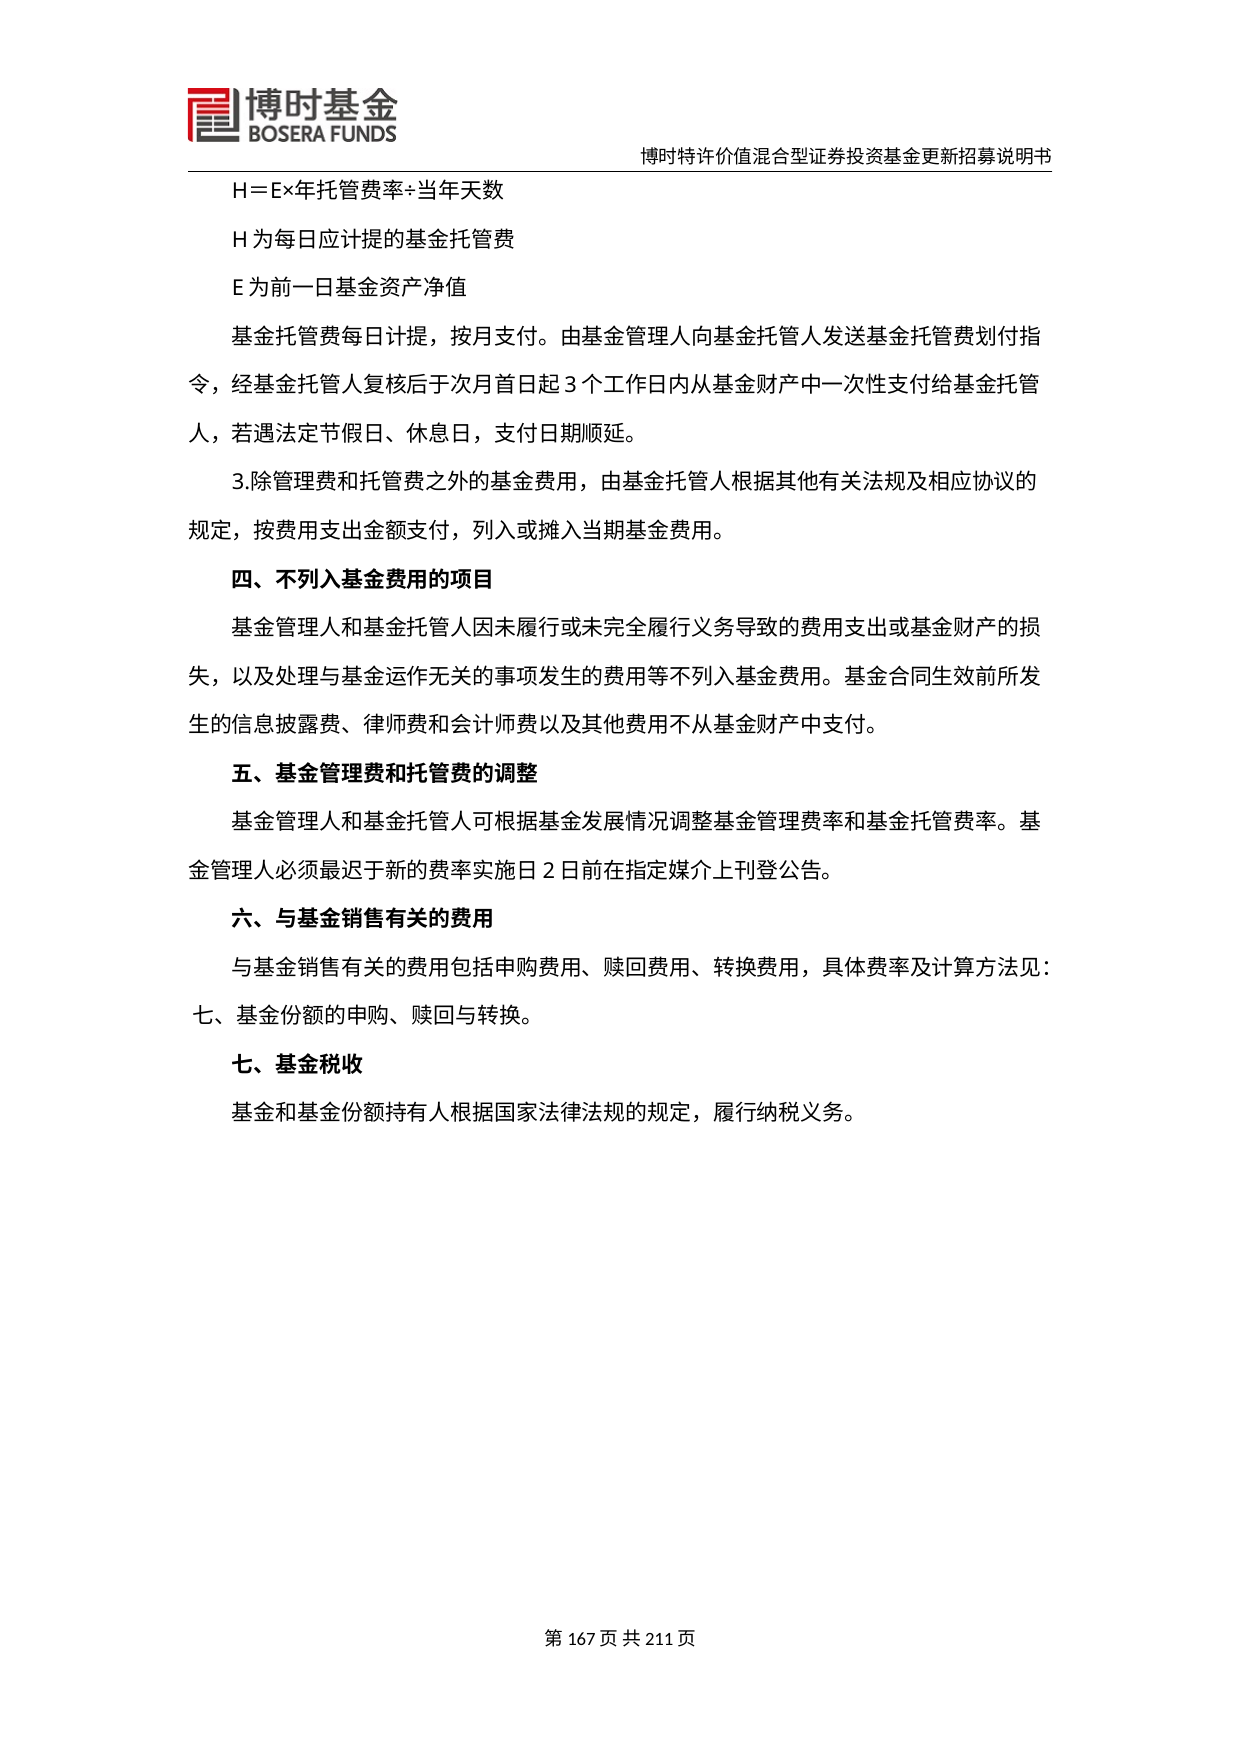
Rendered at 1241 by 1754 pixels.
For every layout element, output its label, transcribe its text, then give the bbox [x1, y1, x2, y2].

text 与基金销售有关的费用包括申购费用、赎回费用、转换费用，具体费率及计算方法见： 七、基金份额的申购、赎回与转换。 [188, 949, 1052, 1030]
text 基金和基金份额持有人根据国家法律法规的规定，履行纳税义务。 [188, 1094, 1052, 1127]
text 五、基金管理费和托管费的调整 [188, 755, 1052, 788]
text 六、与基金销售有关的费用 [188, 901, 1052, 933]
text E为前一日基金资产净值 [188, 270, 1052, 302]
text 3.除管理费和托管费之外的基金费用，由基金托管人根据其他有关法规及相应协议的规定，按费用支出金额支付，列入或摊入当期基金费用。 [188, 464, 1052, 545]
picture [187, 88, 398, 142]
text 七、基金税收 [188, 1046, 1052, 1079]
text H为每日应计提的基金托管费 [188, 222, 1052, 254]
text 基金管理人和基金托管人可根据基金发展情况调整基金管理费率和基金托管费率。基金管理人必须最迟于新的费率实施日2日前在指定媒介上刊登公告。 [188, 804, 1052, 885]
text 四、不列入基金费用的项目 [188, 561, 1052, 594]
text 基金托管费每日计提，按月支付。由基金管理人向基金托管人发送基金托管费划付指令，经基金托管人复核后于次月首日起3个工作日内从基金财产中一次性支付给基金托管人，若遇法定节假日、休息日，支付日期顺延。 [188, 318, 1052, 448]
text 基金管理人和基金托管人因未履行或未完全履行义务导致的费用支出或基金财产的损失，以及处理与基金运作无关的事项发生的费用等不列入基金费用。基金合同生效前所发生的信息披露费、律师费和会计师费以及其他费用不从基金财产中支付。 [188, 609, 1052, 739]
text H＝E×年托管费率÷当年天数 [188, 173, 1052, 206]
